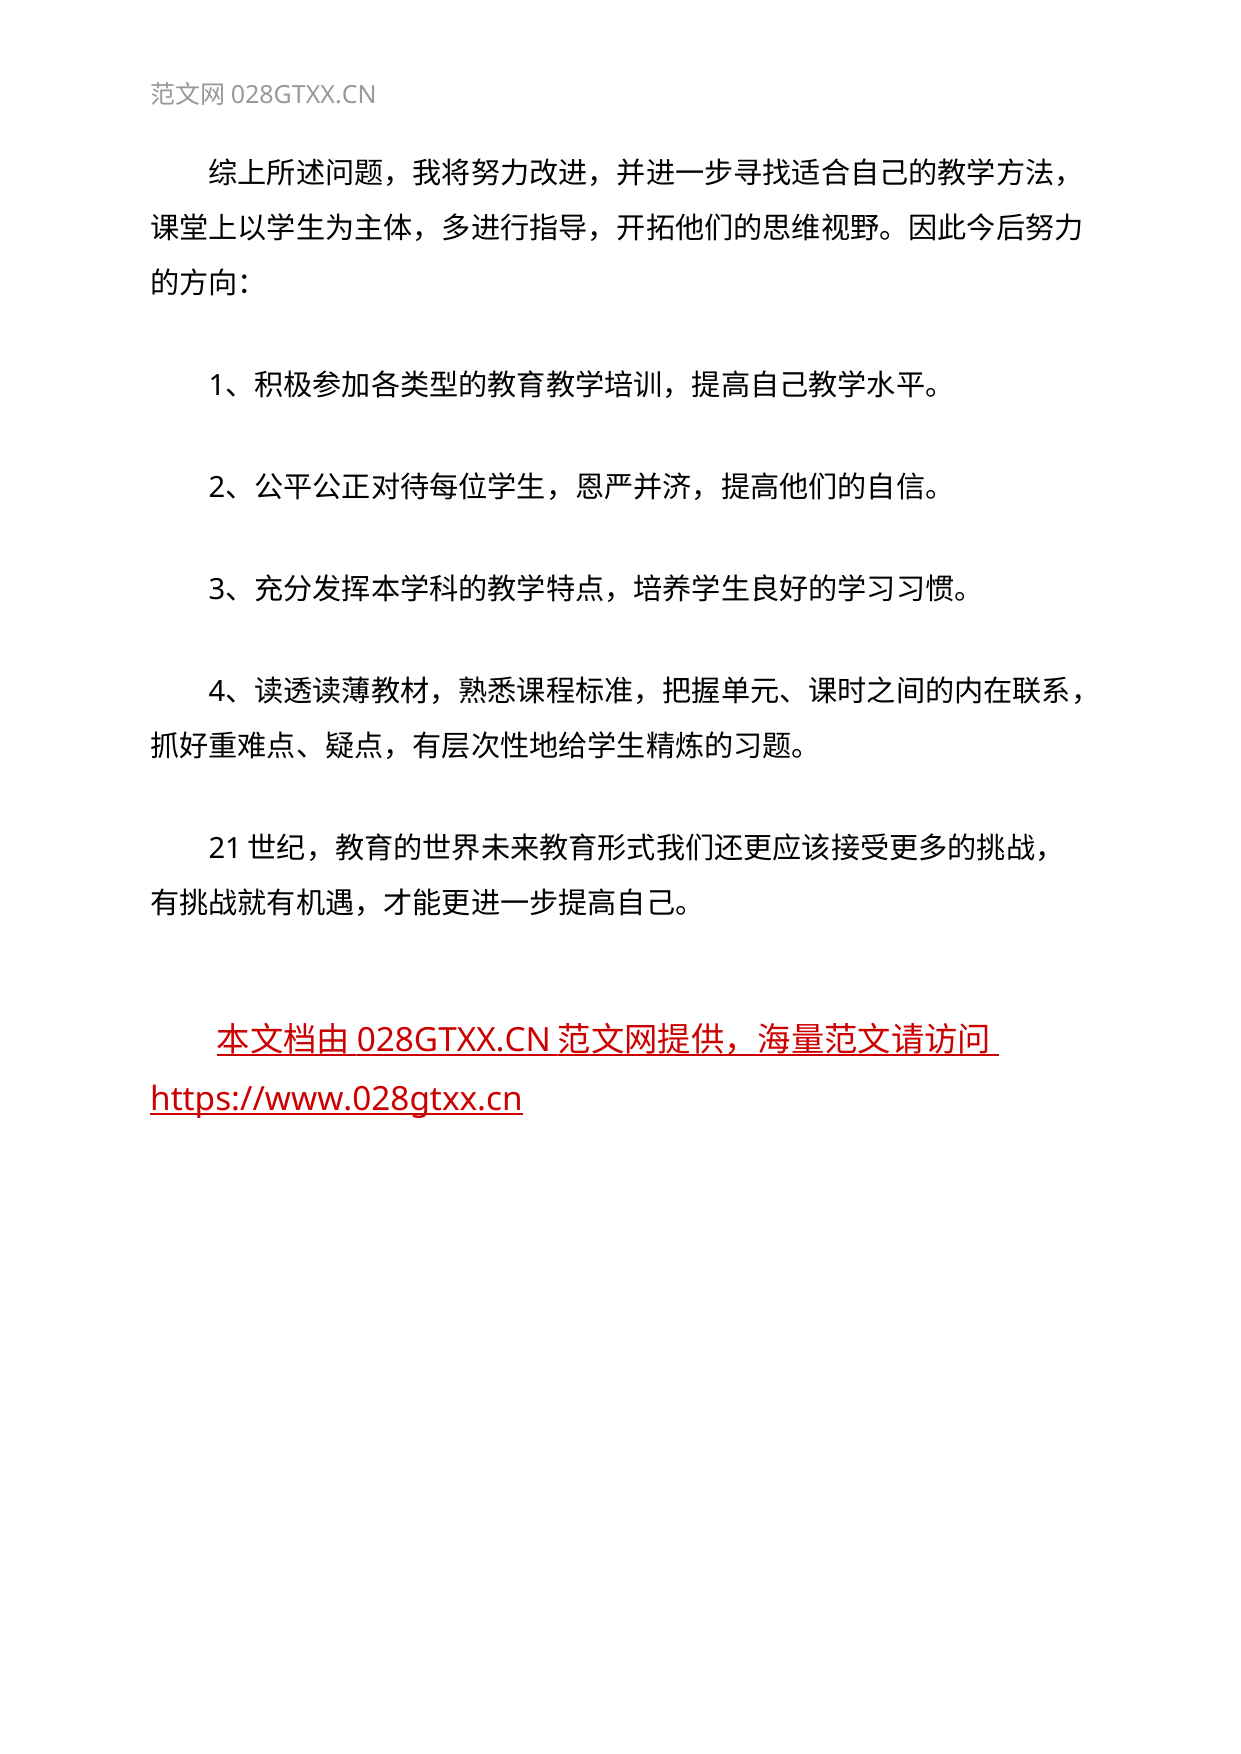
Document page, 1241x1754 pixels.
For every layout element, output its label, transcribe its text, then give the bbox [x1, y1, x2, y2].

text 2、公平公正对待每位学生，恩严并济，提高他们的自信。 [150, 463, 1090, 506]
text 4、读透读薄教材，熟悉课程标准，把握单元、课时之间的内在联系，抓好重难点、疑点，有层次性地给学生精炼的习题。 [150, 667, 1090, 765]
text 综上所述问题，我将努力改进，并进一步寻找适合自己的教学方法，课堂上以学生为主体，多进行指导，开拓他们的思维视野。因此今后努力的方向： [150, 150, 1090, 302]
text 21世纪，教育的世界未来教育形式我们还更应该接受更多的挑战，有挑战就有机遇，才能更进一步提高自己。 [150, 824, 1090, 922]
text 本文档由028GTXX.CN范文网提供，海量范文请访问 https://www.028gtxx.cn [150, 1012, 1090, 1120]
text 3、充分发挥本学科的教学特点，培养学生良好的学习习惯。 [150, 566, 1090, 608]
text 1、积极参加各类型的教育教学培训，提高自己教学水平。 [150, 362, 1090, 404]
